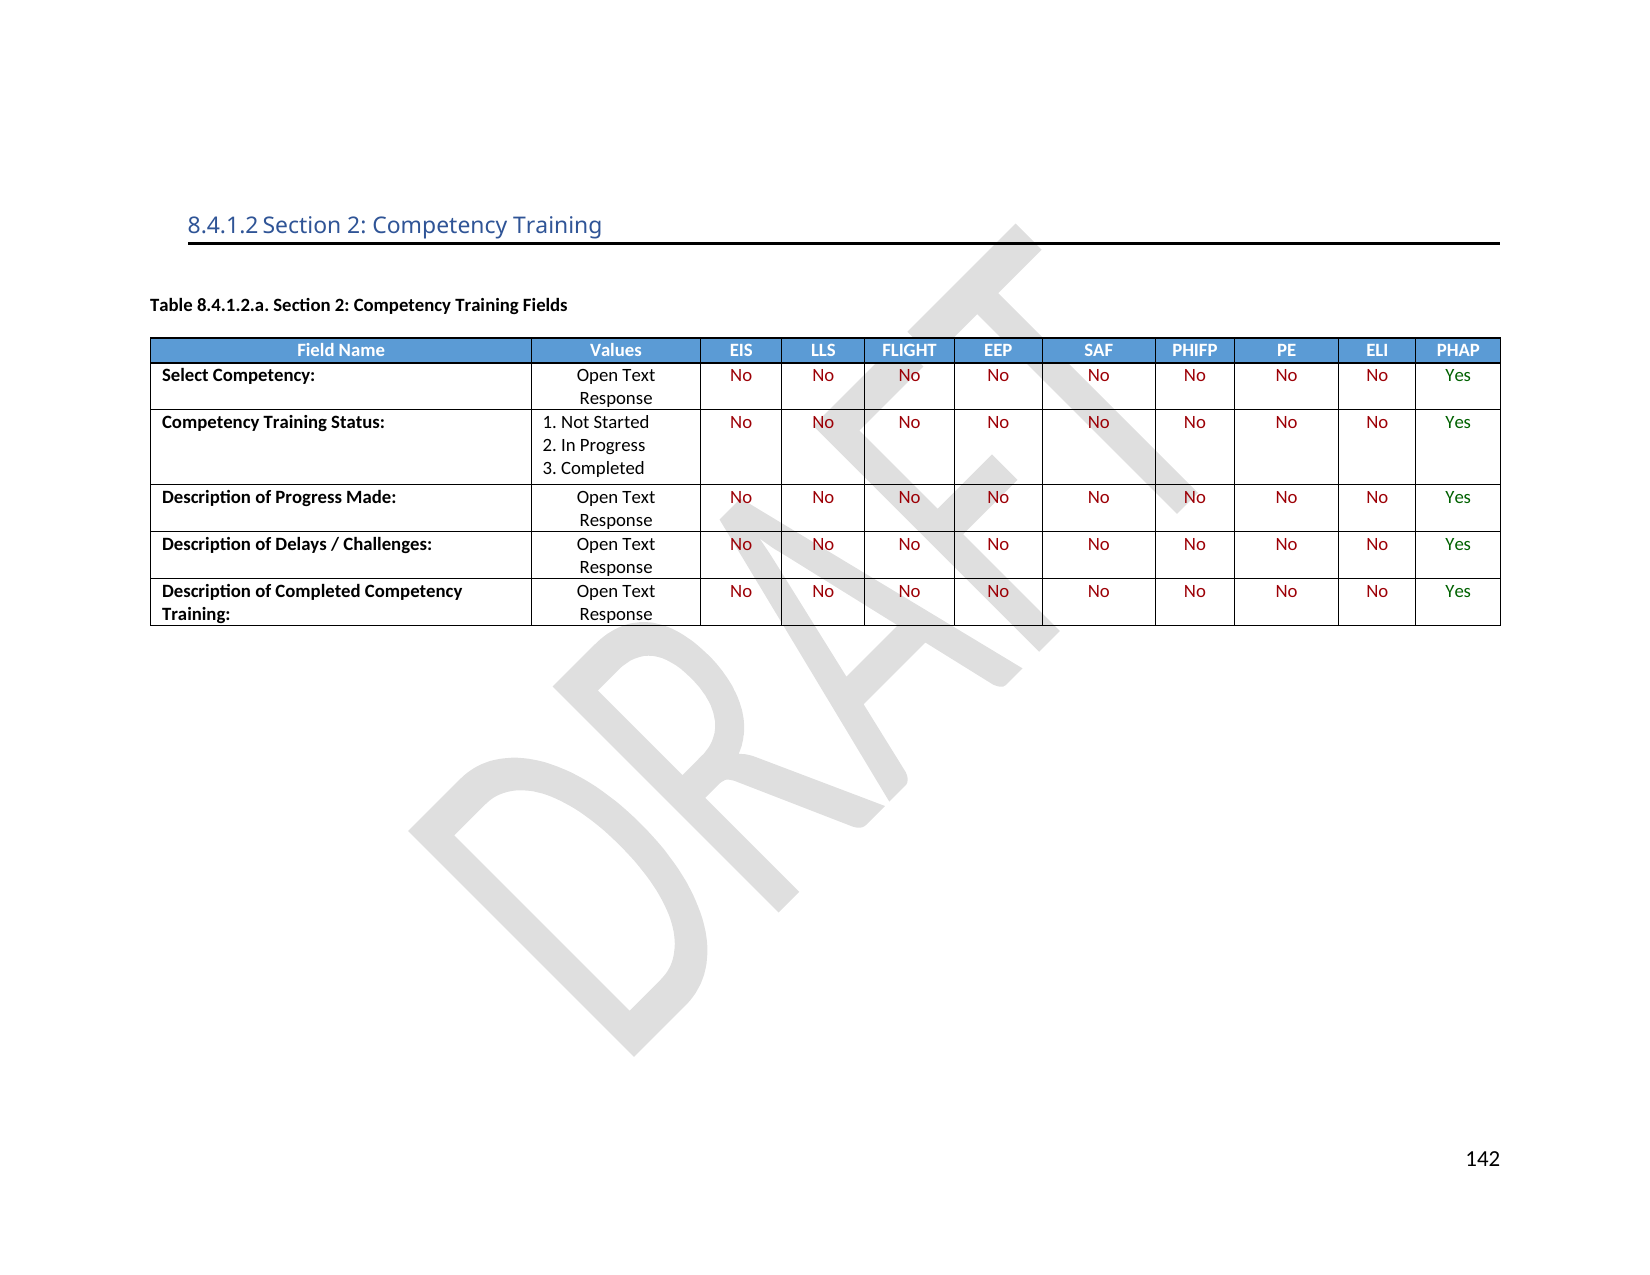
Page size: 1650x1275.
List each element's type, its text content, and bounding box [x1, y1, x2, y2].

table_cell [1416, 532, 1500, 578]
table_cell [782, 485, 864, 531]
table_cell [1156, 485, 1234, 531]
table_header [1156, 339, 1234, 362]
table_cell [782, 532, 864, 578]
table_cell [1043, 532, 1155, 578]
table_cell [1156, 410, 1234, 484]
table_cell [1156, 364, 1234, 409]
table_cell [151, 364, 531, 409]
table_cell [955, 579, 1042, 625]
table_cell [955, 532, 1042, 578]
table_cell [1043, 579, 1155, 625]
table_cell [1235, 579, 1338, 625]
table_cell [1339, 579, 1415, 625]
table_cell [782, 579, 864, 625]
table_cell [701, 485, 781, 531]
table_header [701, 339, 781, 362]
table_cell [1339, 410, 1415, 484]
subtitle Section 2: Competency Training [187, 209, 1500, 245]
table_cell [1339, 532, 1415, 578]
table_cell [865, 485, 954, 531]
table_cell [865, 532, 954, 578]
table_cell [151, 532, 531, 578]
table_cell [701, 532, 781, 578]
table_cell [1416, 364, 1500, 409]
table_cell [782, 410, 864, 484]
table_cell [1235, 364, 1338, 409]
text Table 8.4.1.2.a. Section 2: Competency Training Fields [150, 294, 1500, 317]
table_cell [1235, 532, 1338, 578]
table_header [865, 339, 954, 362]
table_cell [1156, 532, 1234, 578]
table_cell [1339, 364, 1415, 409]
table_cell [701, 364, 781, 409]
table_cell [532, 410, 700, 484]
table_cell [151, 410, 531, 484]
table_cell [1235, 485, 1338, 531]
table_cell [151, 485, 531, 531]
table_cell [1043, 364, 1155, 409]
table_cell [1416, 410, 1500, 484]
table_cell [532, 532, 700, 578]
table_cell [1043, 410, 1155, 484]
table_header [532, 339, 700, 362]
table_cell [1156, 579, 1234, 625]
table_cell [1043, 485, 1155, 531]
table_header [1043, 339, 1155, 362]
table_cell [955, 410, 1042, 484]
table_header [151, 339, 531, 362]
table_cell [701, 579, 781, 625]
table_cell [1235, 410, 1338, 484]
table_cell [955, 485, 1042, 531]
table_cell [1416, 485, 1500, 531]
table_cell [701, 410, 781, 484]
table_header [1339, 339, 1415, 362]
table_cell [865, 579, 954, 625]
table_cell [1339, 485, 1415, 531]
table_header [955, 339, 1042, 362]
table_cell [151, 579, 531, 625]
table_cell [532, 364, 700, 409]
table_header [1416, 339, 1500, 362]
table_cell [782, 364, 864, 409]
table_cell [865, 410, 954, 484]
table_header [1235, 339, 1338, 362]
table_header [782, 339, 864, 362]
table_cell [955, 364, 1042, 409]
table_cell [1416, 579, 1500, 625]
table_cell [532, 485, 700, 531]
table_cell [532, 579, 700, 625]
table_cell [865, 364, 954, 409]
